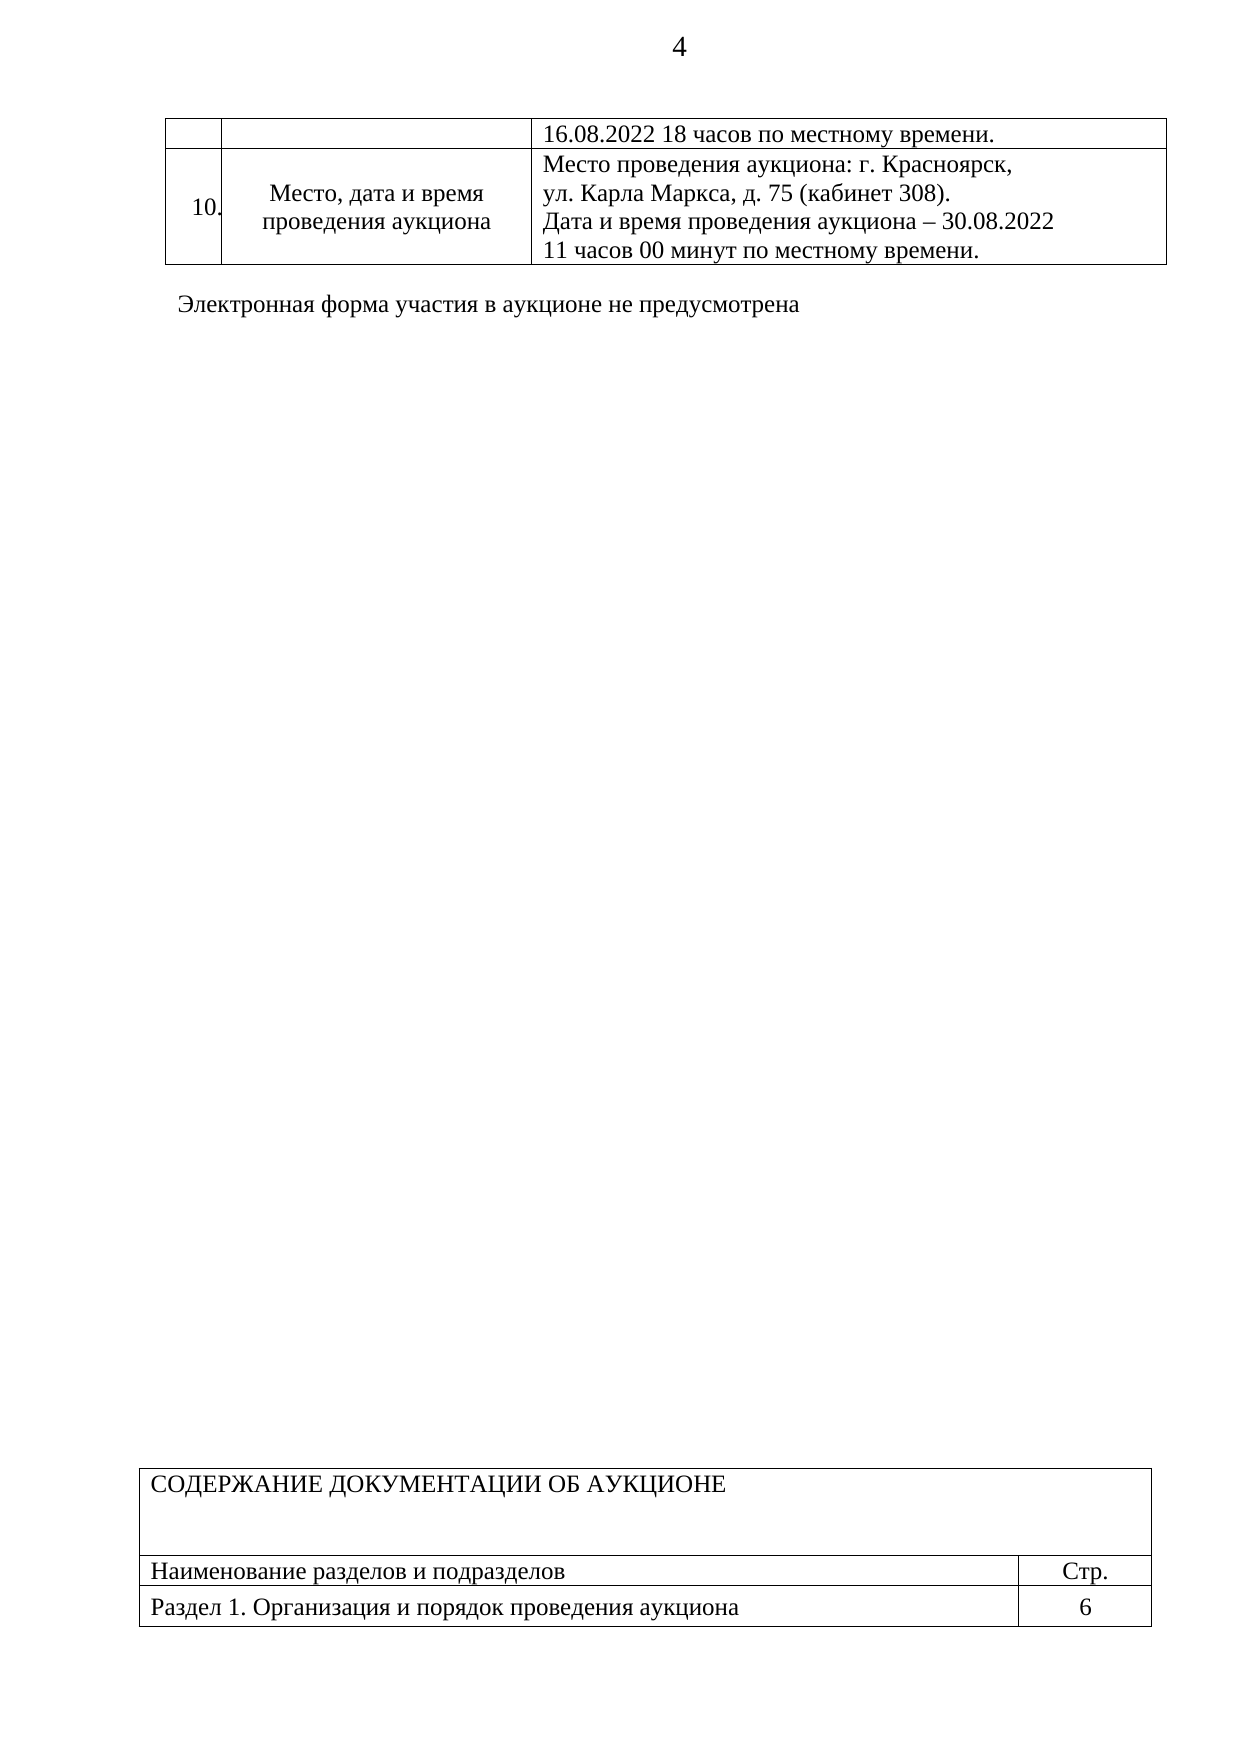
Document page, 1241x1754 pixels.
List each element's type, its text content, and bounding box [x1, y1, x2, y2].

table_cell Место проведения аукциона: г. Красноярск, ул. Карла Маркса, д. 75 (кабинет 308). Дата и время проведения аукциона – 30.08.2022 11 часов 00 минут по местному времени. [532, 149, 1166, 264]
table_cell 6 [1019, 1586, 1151, 1626]
text Электронная форма участия в аукционе не предусмотрена [177, 289, 1181, 318]
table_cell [222, 119, 531, 148]
table_cell [166, 149, 221, 264]
table_cell Наименование разделов и подразделов [140, 1556, 1018, 1585]
table_cell Стр. [1019, 1556, 1151, 1585]
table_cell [532, 119, 1166, 148]
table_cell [140, 1586, 1018, 1626]
table_cell Место, дата и время проведения аукциона [222, 149, 531, 264]
table_cell [166, 119, 221, 148]
table_header СОДЕРЖАНИЕ ДОКУМЕНТАЦИИ ОБ АУКЦИОНЕ [140, 1469, 1151, 1555]
